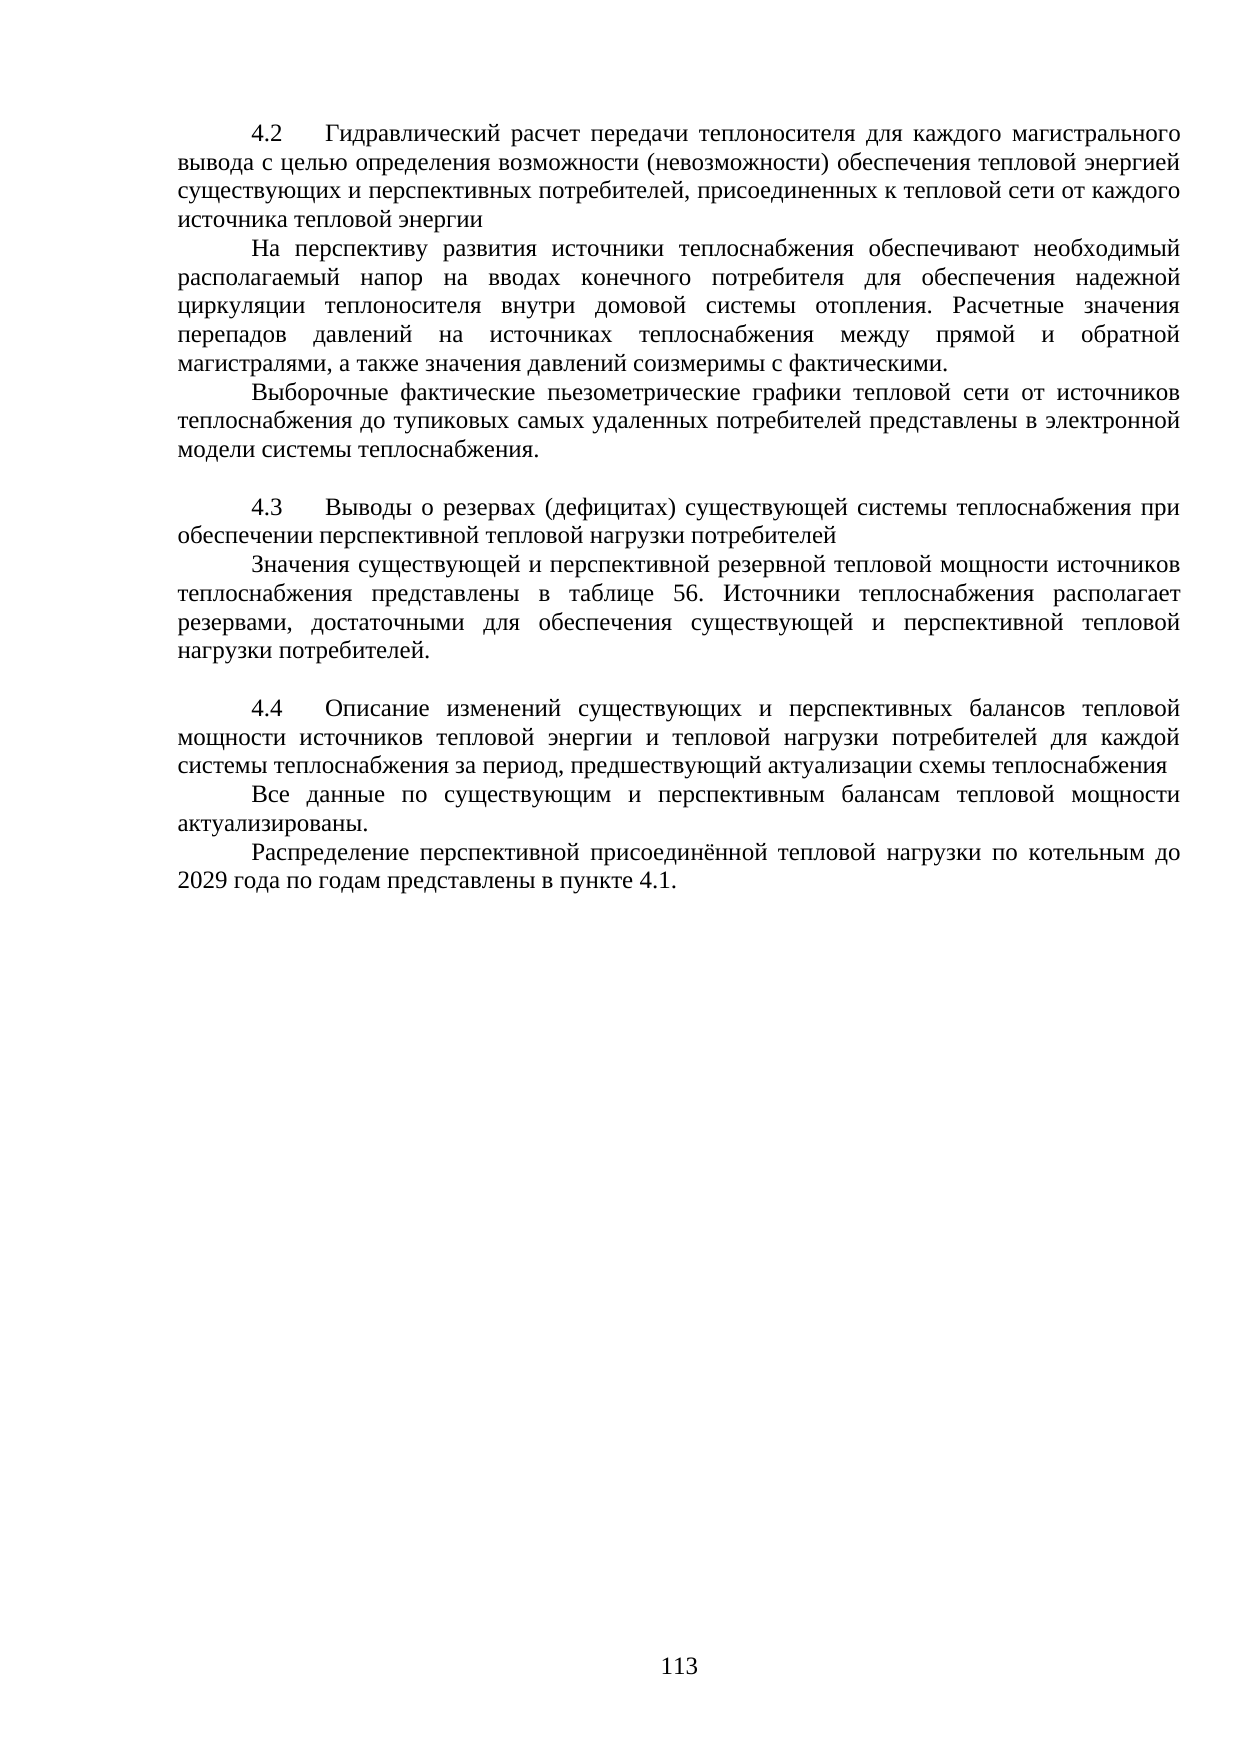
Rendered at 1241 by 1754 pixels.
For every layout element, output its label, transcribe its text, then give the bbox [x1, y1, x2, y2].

subtitle Гидравлический расчет передачи теплоносителя для каждого магистрального вывода с целью определения возможности (невозможности) обеспечения тепловой энергией существующих и перспективных потребителей, присоединенных к тепловой сети от каждого источника тепловой энергии [177, 118, 1181, 233]
text Все данные по существующим и перспективным балансам тепловой мощности актуализированы. [177, 779, 1181, 837]
subtitle Выводы о резервах (дефицитах) существующей системы теплоснабжения при обеспечении перспективной тепловой нагрузки потребителей [177, 492, 1181, 549]
text Значения существующей и перспективной резервной тепловой мощности источников теплоснабжения представлены в таблице 56. Источники теплоснабжения располагает резервами, достаточными для обеспечения существующей и перспективной тепловой нагрузки потребителей. [177, 549, 1181, 664]
subtitle Описание изменений существующих и перспективных балансов тепловой мощности источников тепловой энергии и тепловой нагрузки потребителей для каждой системы теплоснабжения за период, предшествующий актуализации схемы теплоснабжения [177, 693, 1181, 779]
text Выборочные фактические пьезометрические графики тепловой сети от источников теплоснабжения до тупиковых самых удаленных потребителей представлены в электронной модели системы теплоснабжения. [177, 377, 1181, 463]
text На перспективу развития источники теплоснабжения обеспечивают необходимый располагаемый напор на вводах конечного потребителя для обеспечения надежной циркуляции теплоносителя внутри домовой системы отопления. Расчетные значения перепадов давлений на источниках теплоснабжения между прямой и обратной магистралями, а также значения давлений соизмеримы с фактическими. [177, 233, 1181, 377]
text Распределение перспективной присоединённой тепловой нагрузки по котельным до 2029 года по годам представлены в пункте 4.1. [177, 837, 1181, 894]
